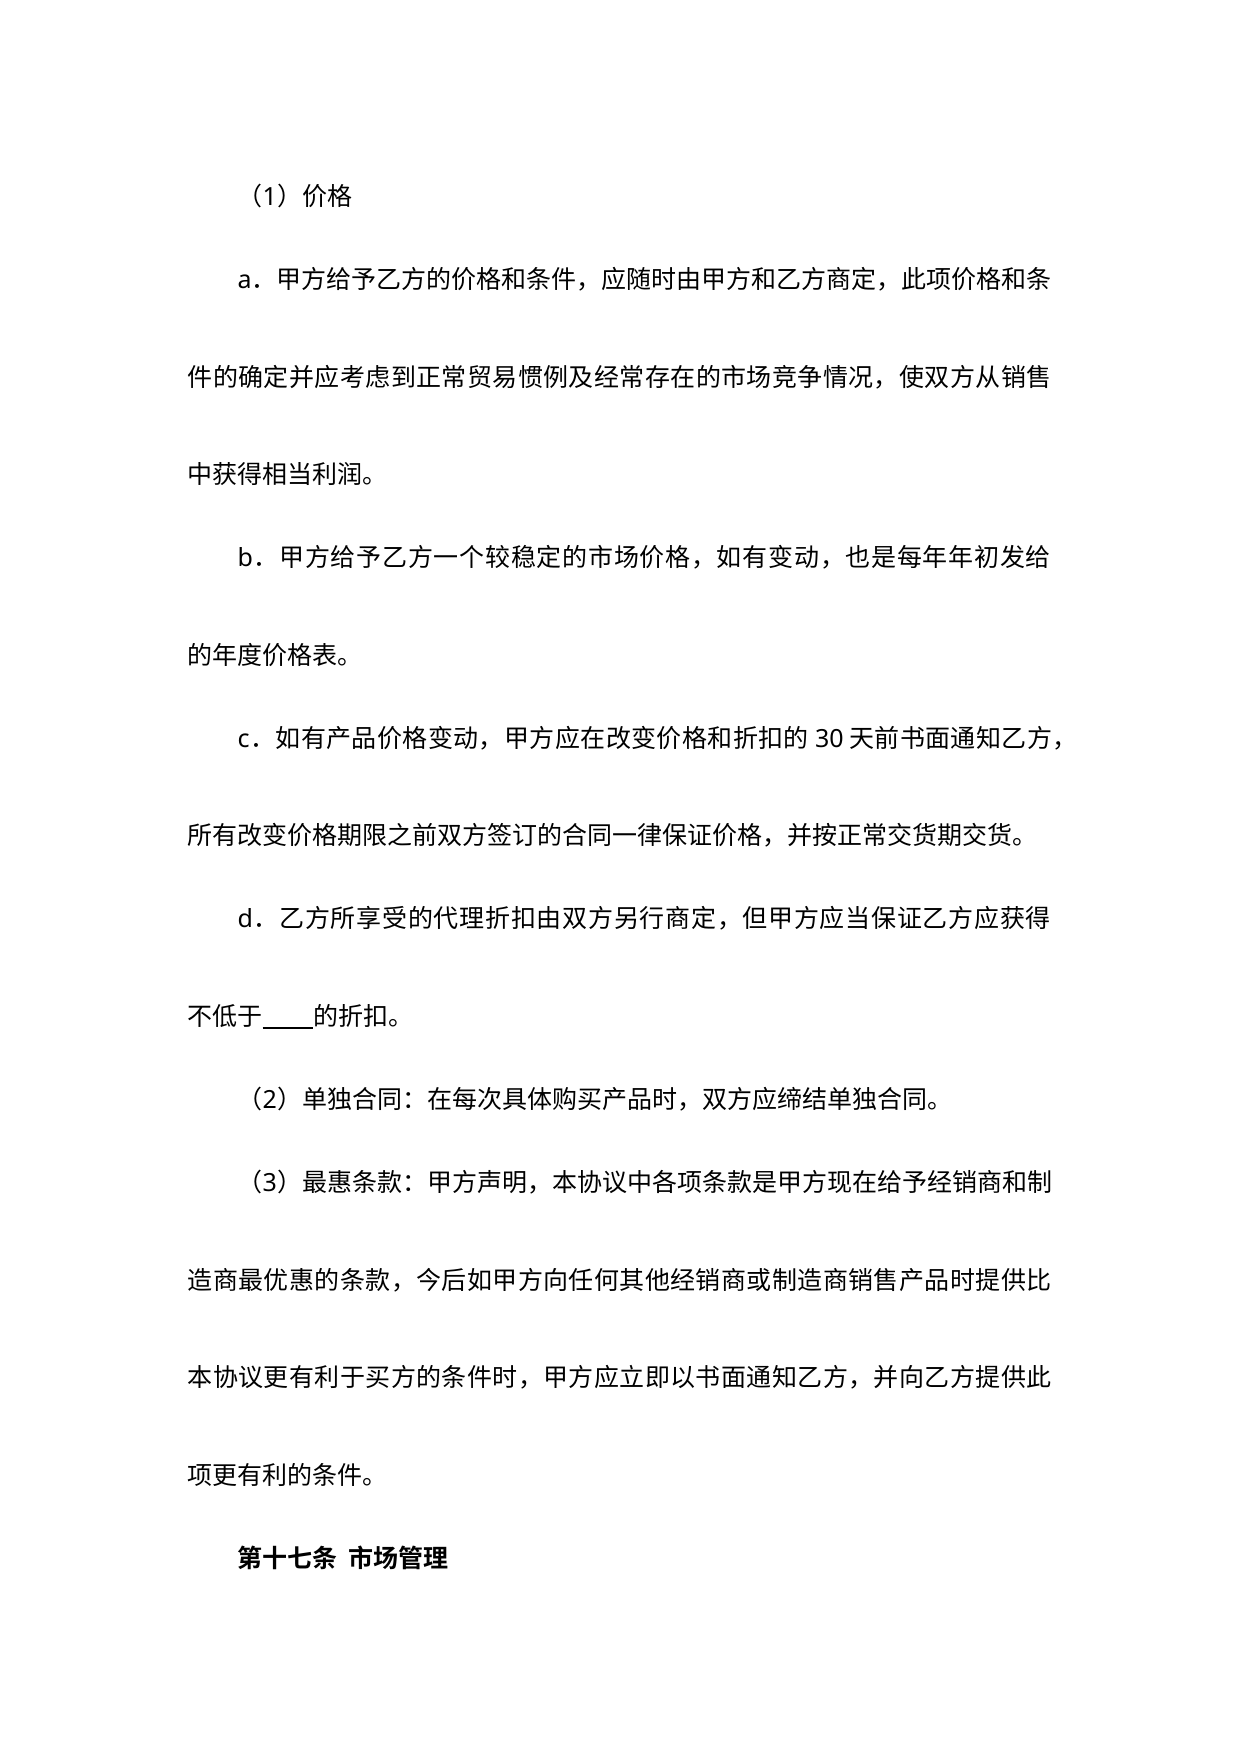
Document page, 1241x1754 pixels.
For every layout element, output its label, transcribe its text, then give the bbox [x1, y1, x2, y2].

text d．乙方所享受的代理折扣由双方另行商定，但甲方应当保证乙方应获得不低于 的折扣。 [187, 884, 1053, 1047]
text c．如有产品价格变动，甲方应在改变价格和折扣的30天前书面通知乙方，所有改变价格期限之前双方签订的合同一律保证价格，并按正常交货期交货。 [187, 704, 1053, 866]
text b．甲方给予乙方一个较稳定的市场价格，如有变动，也是每年年初发给的年度价格表。 [187, 523, 1053, 686]
text （3）最惠条款：甲方声明，本协议中各项条款是甲方现在给予经销商和制造商最优惠的条款，今后如甲方向任何其他经销商或制造商销售产品时提供比本协议更有利于买方的条件时，甲方应立即以书面通知乙方，并向乙方提供此项更有利的条件。 [187, 1148, 1053, 1506]
text （1）价格 [187, 162, 1053, 227]
text 第十七条 市场管理 [187, 1524, 1053, 1589]
text （2）单独合同：在每次具体购买产品时，双方应缔结单独合同。 [187, 1065, 1053, 1130]
text a．甲方给予乙方的价格和条件，应随时由甲方和乙方商定，此项价格和条件的确定并应考虑到正常贸易惯例及经常存在的市场竞争情况，使双方从销售中获得相当利润。 [187, 245, 1053, 505]
